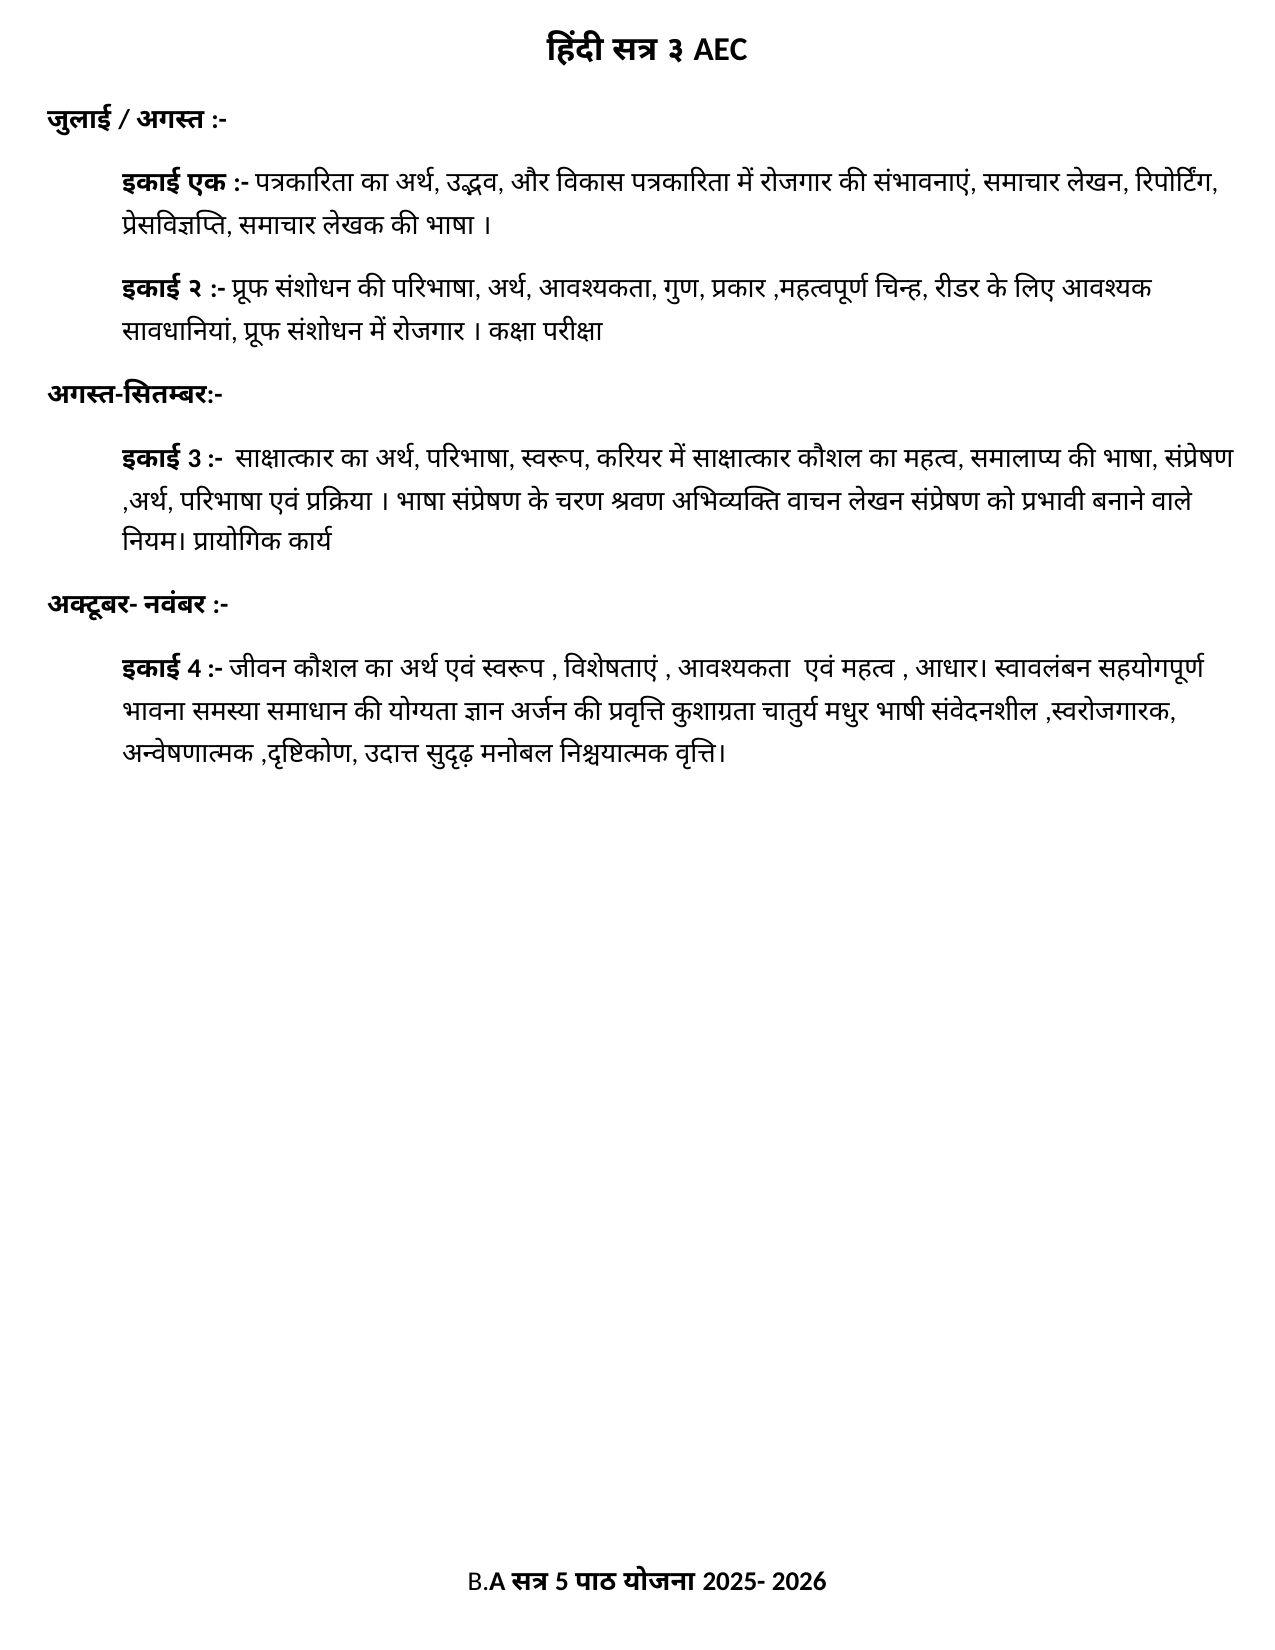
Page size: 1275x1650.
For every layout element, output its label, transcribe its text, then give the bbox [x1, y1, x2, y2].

text इकाई 3 :- साक्षात्कार का अर्थ, परिभाषा, स्वरूप, करियर में साक्षात्कार कौशल का महत्व, समालाप्य की भाषा, संप्रेषण ,अर्थ, परिभाषा एवं प्रक्रिया । भाषा संप्रेषण के चरण श्रवण अभिव्यक्ति वाचन लेखन संप्रेषण को प्रभावी बनाने वाले नियम। प्रायोगिक कार्य [122, 441, 1247, 562]
text हिंदी सत्र ३ AEC [47, 28, 1247, 74]
text जुलाई / अगस्त :- [47, 102, 1247, 139]
text B.A सत्र 5 पाठ योजना 2025- 2026 [47, 1564, 1247, 1601]
text अक्टूबर- नवंबर :- [47, 588, 1247, 625]
text इकाई 4 :- जीवन कौशल का अर्थ एवं स्वरूप , विशेषताएं , आवश्यकता एवं महत्व , आधार। स्वावलंबन सहयोगपूर्ण भावना समस्या समाधान की योग्यता ज्ञान अर्जन की प्रवृत्ति कुशाग्रता चातुर्य मधुर भाषी संवेदनशील ,स्वरोजगारक, अन्वेषणात्मक ,दृष्टिकोण, उदात्त सुदृढ़ मनोबल निश्चयात्मक वृत्ति। [122, 651, 1247, 774]
text अगस्त-सितम्बर:- [47, 378, 1247, 415]
text इकाई २ :- प्रूफ संशोधन की परिभाषा, अर्थ, आवश्यकता, गुण, प्रकार ,महत्वपूर्ण चिन्ह, रीडर के लिए आवश्यक सावधानियां, प्रूफ संशोधन में रोजगार । कक्षा परीक्षा [122, 272, 1247, 351]
text इकाई एक :- पत्रकारिता का अर्थ, उद्भव, और विकास पत्रकारिता में रोजगार की संभावनाएं, समाचार लेखन, रिपोर्टिंग, प्रेसविज्ञप्ति, समाचार लेखक की भाषा । [122, 165, 1247, 245]
